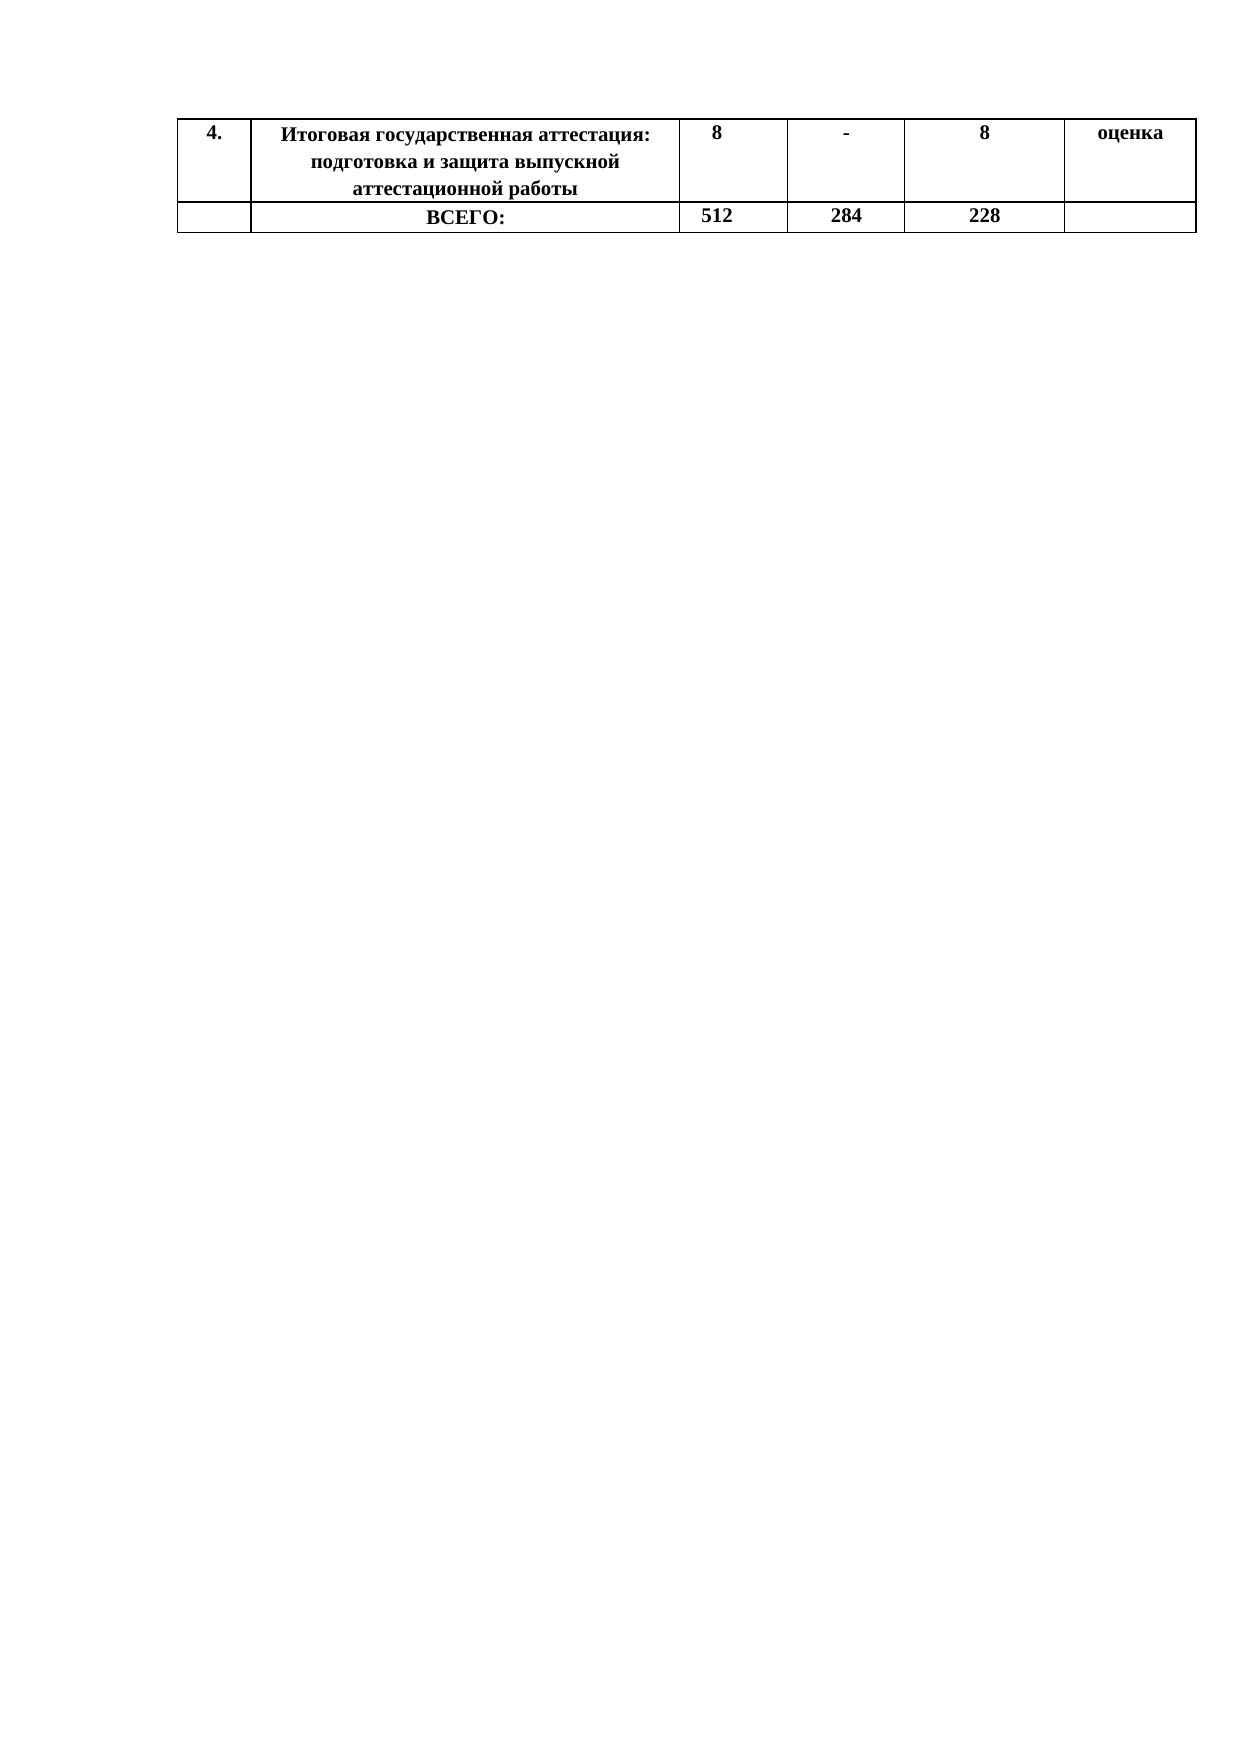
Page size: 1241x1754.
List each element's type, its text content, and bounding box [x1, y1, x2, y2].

table_cell - [788, 120, 904, 201]
table_cell 284 [788, 203, 904, 232]
table_cell Итоговая государственная аттестация: подготовка и защита выпускной аттестационной работы [252, 120, 679, 201]
table_cell 512 [680, 203, 787, 232]
table_cell [1065, 203, 1195, 232]
table_cell 8 [680, 120, 787, 201]
table_cell ВСЕГО: [252, 203, 679, 232]
table_cell оценка [1065, 120, 1195, 201]
table_cell 8 [905, 120, 1064, 201]
table_cell [178, 203, 250, 232]
table_cell 4. [178, 120, 250, 201]
table_cell 228 [905, 203, 1064, 232]
